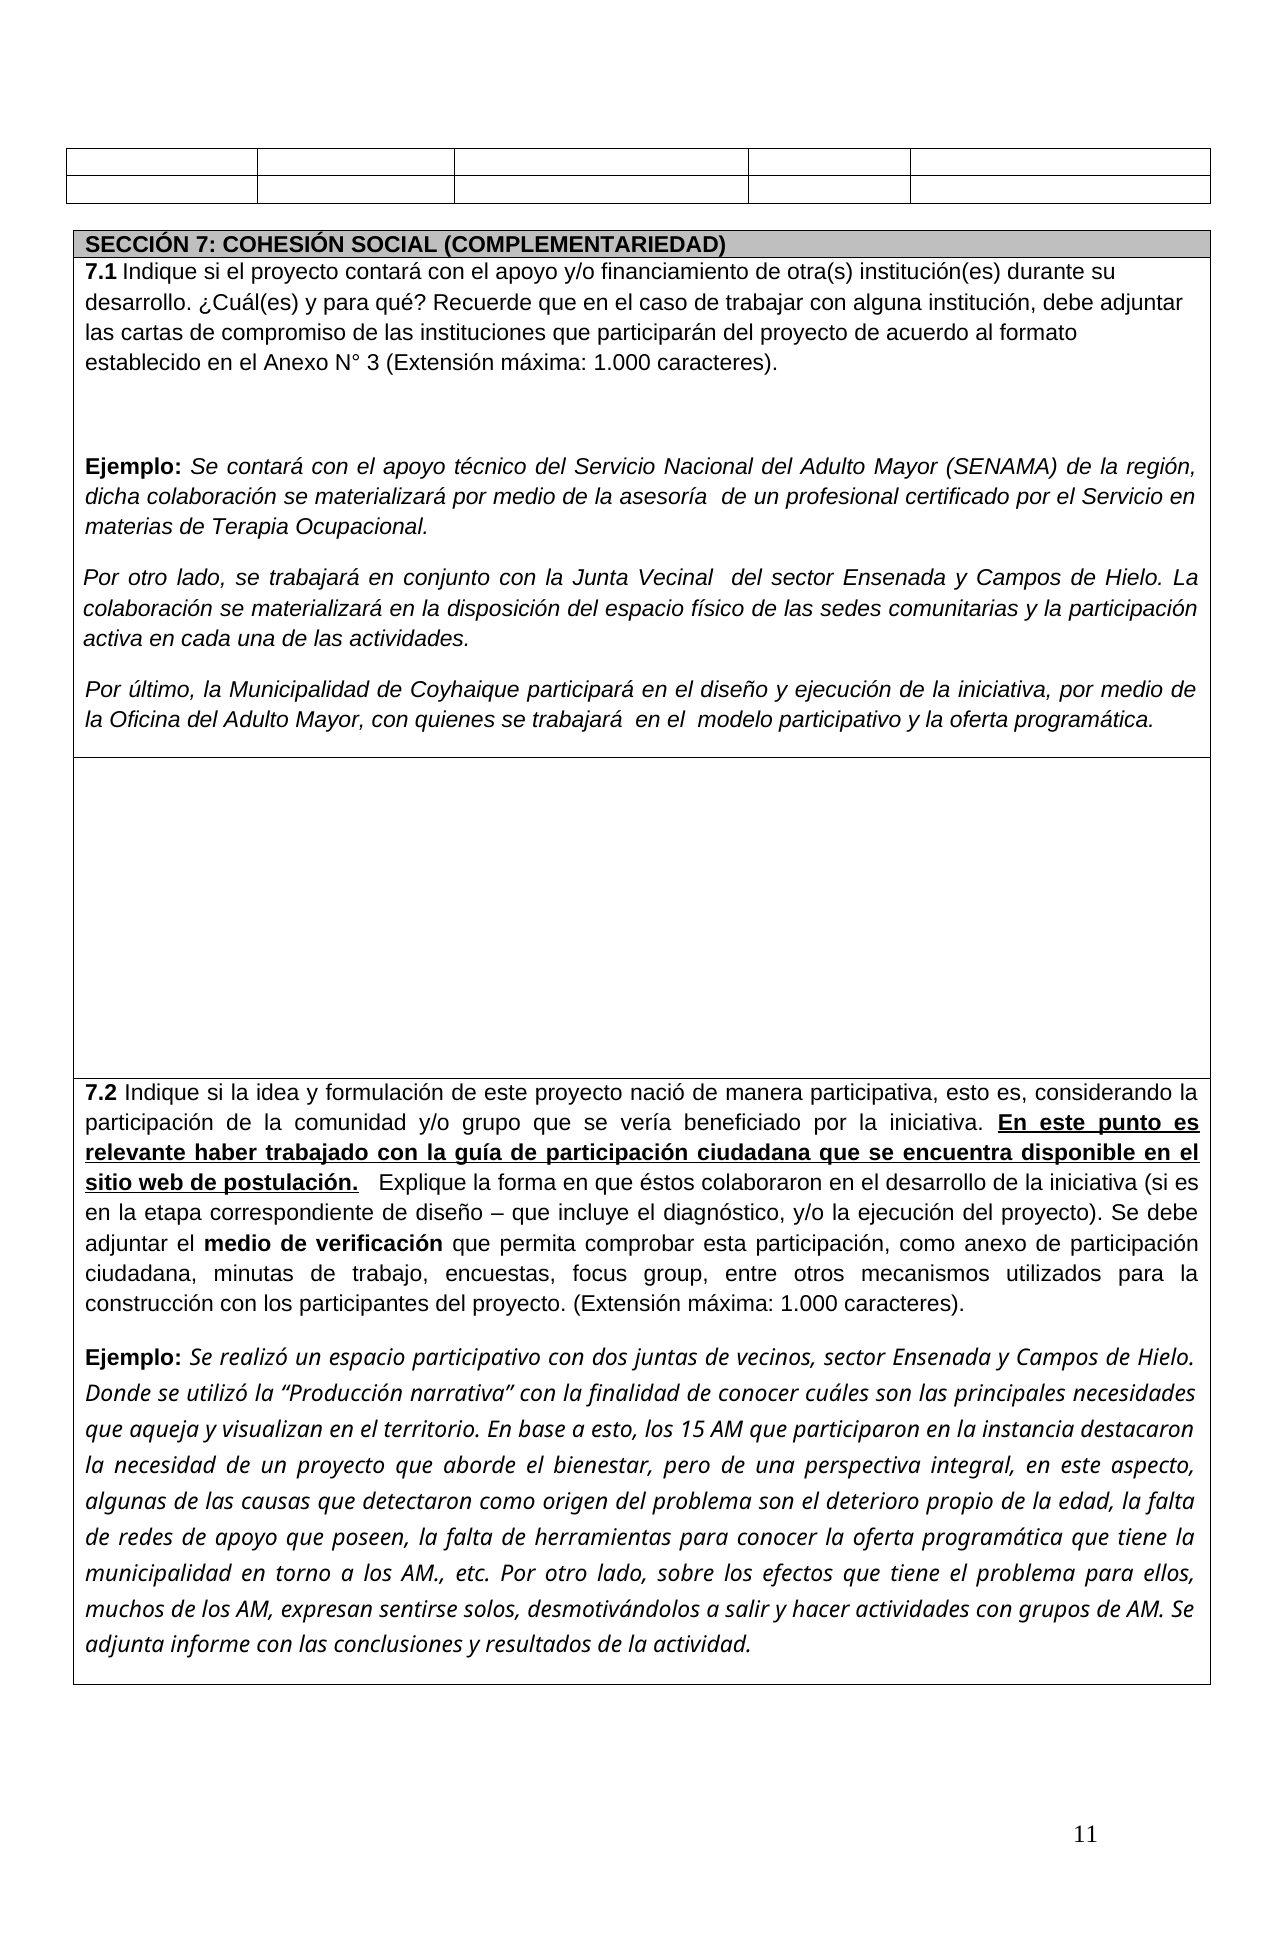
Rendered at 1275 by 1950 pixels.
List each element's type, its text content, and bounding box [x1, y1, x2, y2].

table_cell [911, 149, 1210, 175]
table_cell [749, 176, 910, 202]
table_cell [74, 758, 1210, 1077]
table_cell [258, 149, 454, 175]
table_cell [749, 149, 910, 175]
table_cell [911, 176, 1210, 202]
table_cell [67, 149, 257, 175]
table_header SECCIÓN 7: COHESIÓN SOCIAL (COMPLEMENTARIEDAD) [74, 231, 1210, 257]
table_cell [67, 176, 257, 202]
table_cell [455, 176, 748, 202]
table_cell 7.1 Indique si el proyecto contará con el apoyo y/o financiamiento de otra(s) institución(es) durante su desarrollo. ¿Cuál(es) y para qué? Recuerde que en el caso de trabajar con alguna institución, debe adjuntar las cartas de compromiso de las instituciones que participarán del proyecto de acuerdo al formato establecido en el Anexo N° 3 (Extensión máxima: 1.000 caracteres). Ejemplo: Se contará con el apoyo técnico del Servicio Nacional del Adulto Mayor (SENAMA) de la región, dicha colaboración se materializará por medio de la asesoría de un profesional certificado por el Servicio en materias de Terapia Ocupacional. Por otro lado, se trabajará en conjunto con la Junta Vecinal del sector Ensenada y Campos de Hielo. La colaboración se materializará en la disposición del espacio físico de las sedes comunitarias y la participación activa en cada una de las actividades. Por último, la Municipalidad de Coyhaique participará en el diseño y ejecución de la iniciativa, por medio de la Oficina del Adulto Mayor, con quienes se trabajará en el modelo participativo y la oferta programática. [74, 258, 1210, 757]
table_cell [455, 149, 748, 175]
table_cell 7.2 Indique si la idea y formulación de este proyecto nació de manera participativa, esto es, considerando la participación de la comunidad y/o grupo que se vería beneficiado por la iniciativa. En este punto es relevante haber trabajado con la guía de participación ciudadana que se encuentra disponible en el sitio web de postulación. Explique la forma en que éstos colaboraron en el desarrollo de la iniciativa (si es en la etapa correspondiente de diseño – que incluye el diagnóstico, y/o la ejecución del proyecto). Se debe adjuntar el medio de verificación que permita comprobar esta participación, como anexo de participación ciudadana, minutas de trabajo, encuestas, focus group, entre otros mecanismos utilizados para la construcción con los participantes del proyecto. (Extensión máxima: 1.000 caracteres). Ejemplo: Se realizó un espacio participativo con dos juntas de vecinos, sector Ensenada y Campos de Hielo. Donde se utilizó la “Producción narrativa” con la finalidad de conocer cuáles son las principales necesidades que aqueja y visualizan en el territorio. En base a esto, los 15 AM que participaron en la instancia destacaron la necesidad de un proyecto que aborde el bienestar, pero de una perspectiva integral, en este aspecto, algunas de las causas que detectaron como origen del problema son el deterioro propio de la edad, la falta de redes de apoyo que poseen, la falta de herramientas para conocer la oferta programática que tiene la municipalidad en torno a los AM., etc. Por otro lado, sobre los efectos que tiene el problema para ellos, muchos de los AM, expresan sentirse solos, desmotivándolos a salir y hacer actividades con grupos de AM. Se adjunta informe con las conclusiones y resultados de la actividad. [74, 1079, 1210, 1684]
table_cell [258, 176, 454, 202]
